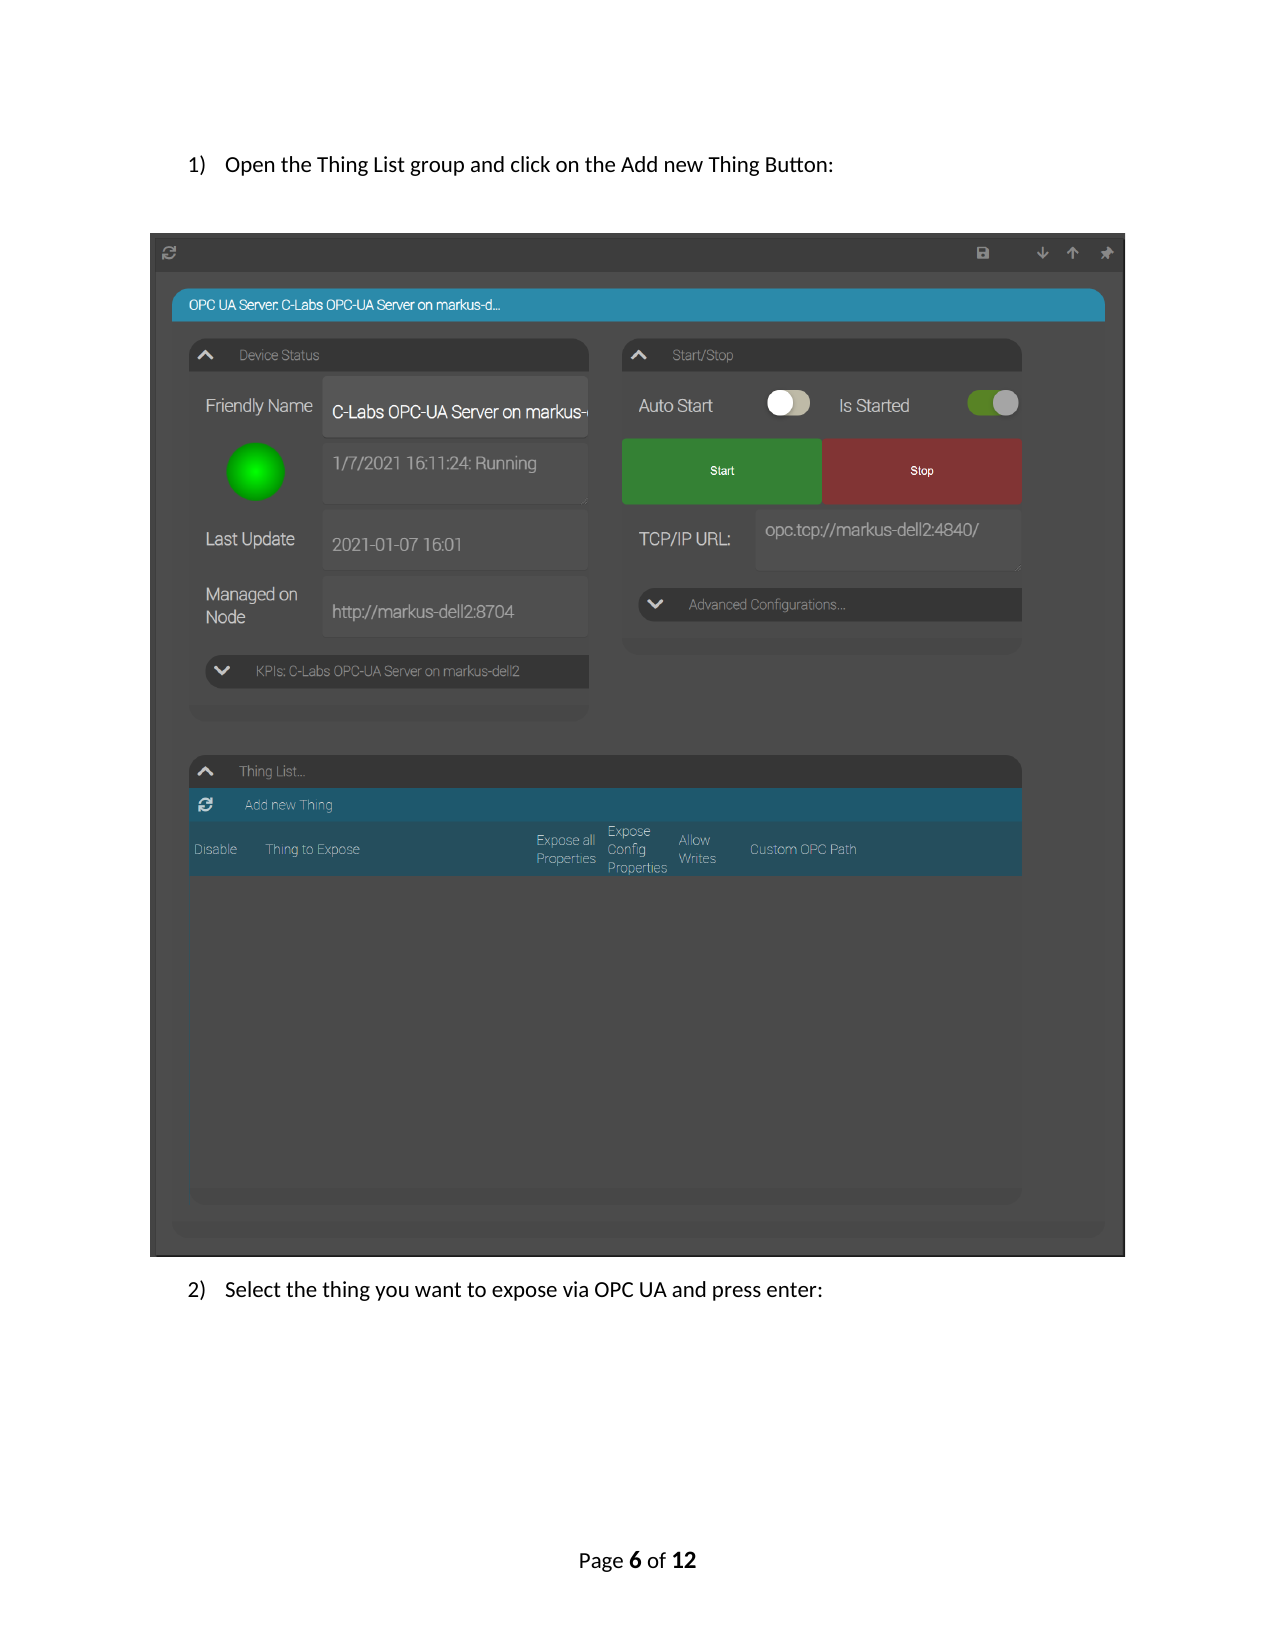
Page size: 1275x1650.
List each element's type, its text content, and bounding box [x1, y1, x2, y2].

list Select the thing you want to expose via OPC UA and press enter: [187, 1275, 1125, 1303]
picture [150, 233, 1125, 1257]
list Open the Thing List group and click on the Add new Thing Button: [187, 150, 1125, 178]
